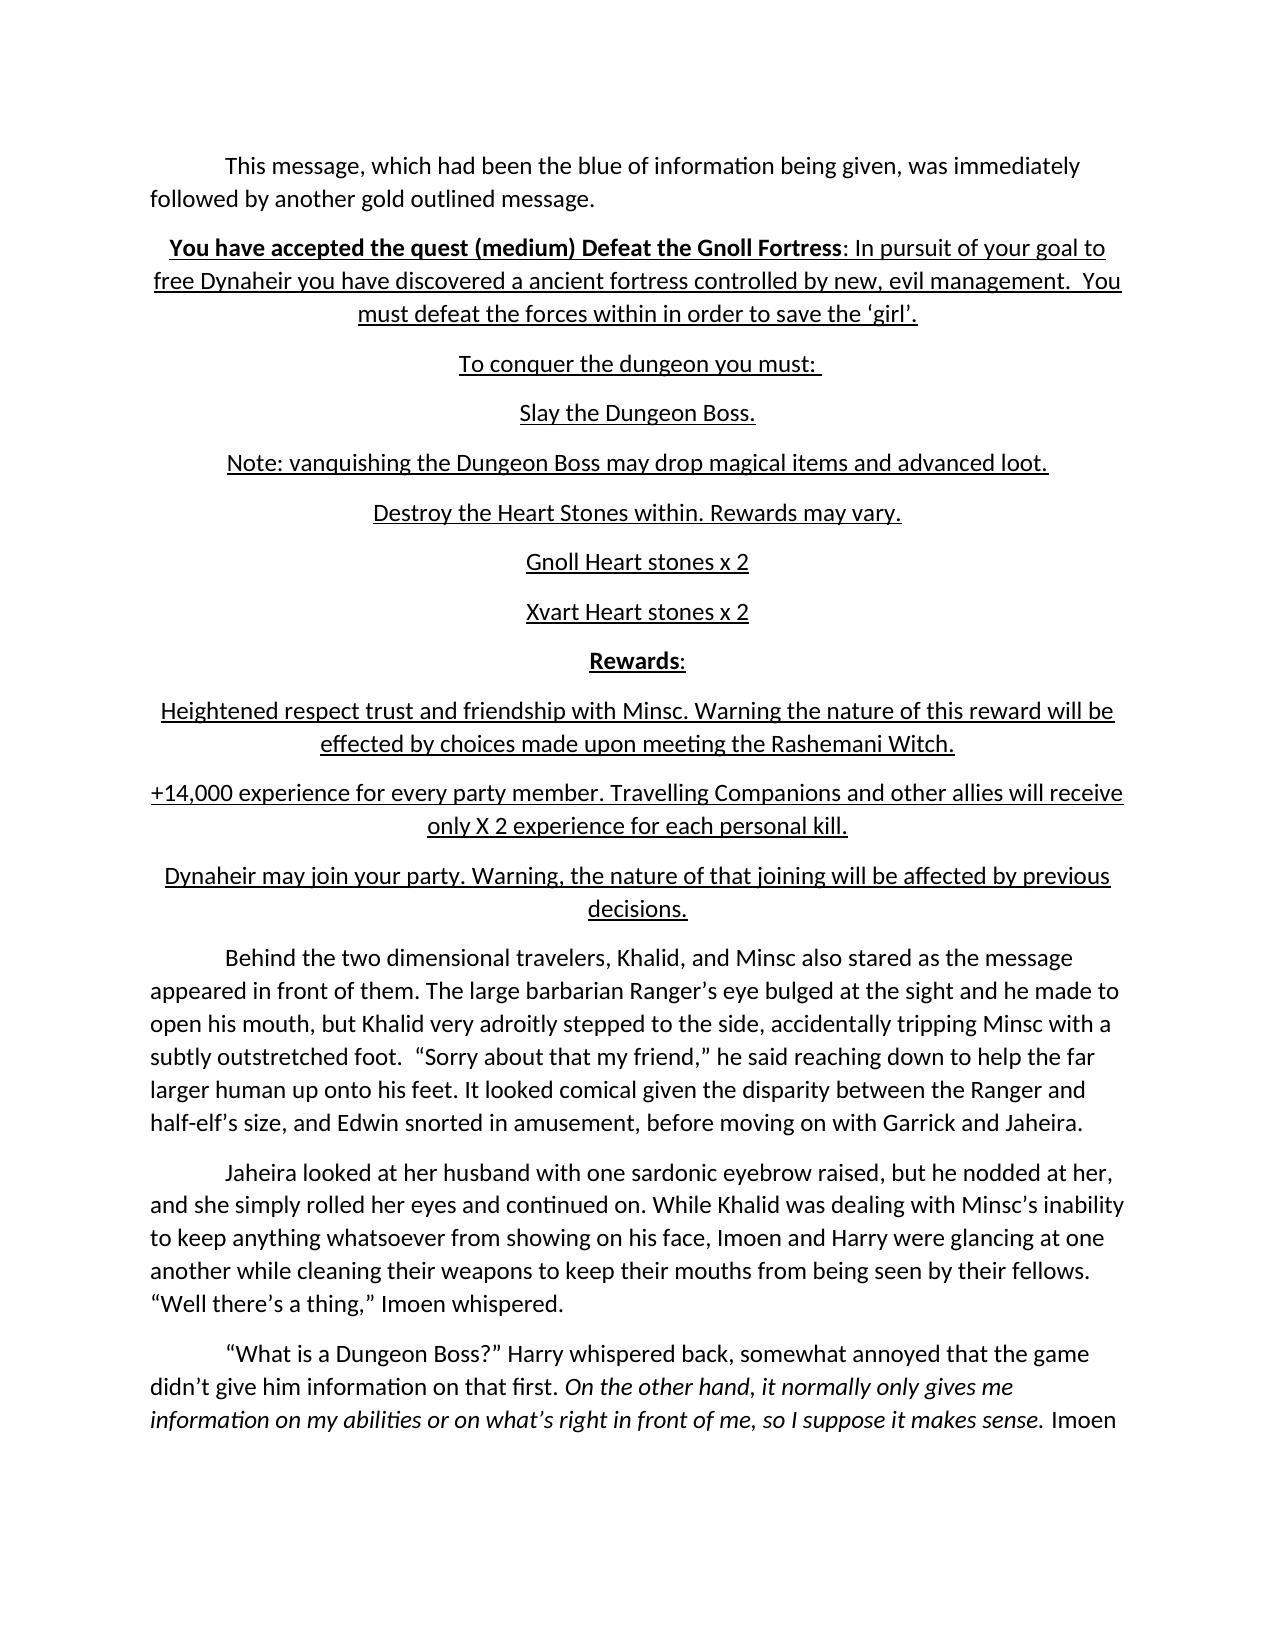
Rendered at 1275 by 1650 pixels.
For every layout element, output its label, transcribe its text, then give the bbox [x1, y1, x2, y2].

text Xvart Heart stones x 2 [150, 596, 1125, 626]
text Jaheira looked at her husband with one sardonic eyebrow raised, but he nodded at her, and she simply rolled her eyes and continued on. While Khalid was dealing with Minsc’s inability to keep anything whatsoever from showing on his face, Imoen and Harry were glancing at one another while cleaning their weapons to keep their mouths from being seen by their fellows. “Well there’s a thing,” Imoen whispered. [150, 1157, 1125, 1319]
text +14,000 experience for every party member. Travelling Companions and other allies will receive only X 2 experience for each personal kill. [150, 777, 1125, 841]
text Note: vanquishing the Dungeon Boss may drop magical items and advanced loot. [150, 447, 1125, 478]
text Gnoll Heart stones x 2 [150, 546, 1125, 577]
text Slay the Dungeon Boss. [150, 397, 1125, 428]
text Rewards: [150, 645, 1125, 676]
text Destroy the Heart Stones within. Rewards may vary. [150, 497, 1125, 527]
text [150, 1338, 1125, 1434]
text Dynaheir may join your party. Warning, the nature of that joining will be affected by previous decisions. [150, 860, 1125, 923]
text Behind the two dimensional travelers, Khalid, and Minsc also stared as the message appeared in front of them. The large barbarian Ranger’s eye bulged at the sight and he made to open his mouth, but Khalid very adroitly stepped to the side, accidentally tripping Minsc with a subtly outstretched foot. “Sorry about that my friend,” he said reaching down to help the far larger human up onto his feet. It looked comical given the disparity between the Ranger and half-elf’s size, and Edwin snorted in amusement, before moving on with Garrick and Jaheira. [150, 942, 1125, 1138]
text This message, which had been the blue of information being given, was immediately followed by another gold outlined message. [150, 150, 1125, 213]
text You have accepted the quest (medium) Defeat the Gnoll Fortress: In pursuit of your goal to free Dynaheir you have discovered a ancient fortress controlled by new, evil management. You must defeat the forces within in order to save the ‘girl’. [150, 232, 1125, 329]
text To conquer the dungeon you must: [150, 348, 1125, 378]
text Heightened respect trust and friendship with Minsc. Warning the nature of this reward will be effected by choices made upon meeting the Rashemani Witch. [150, 695, 1125, 758]
